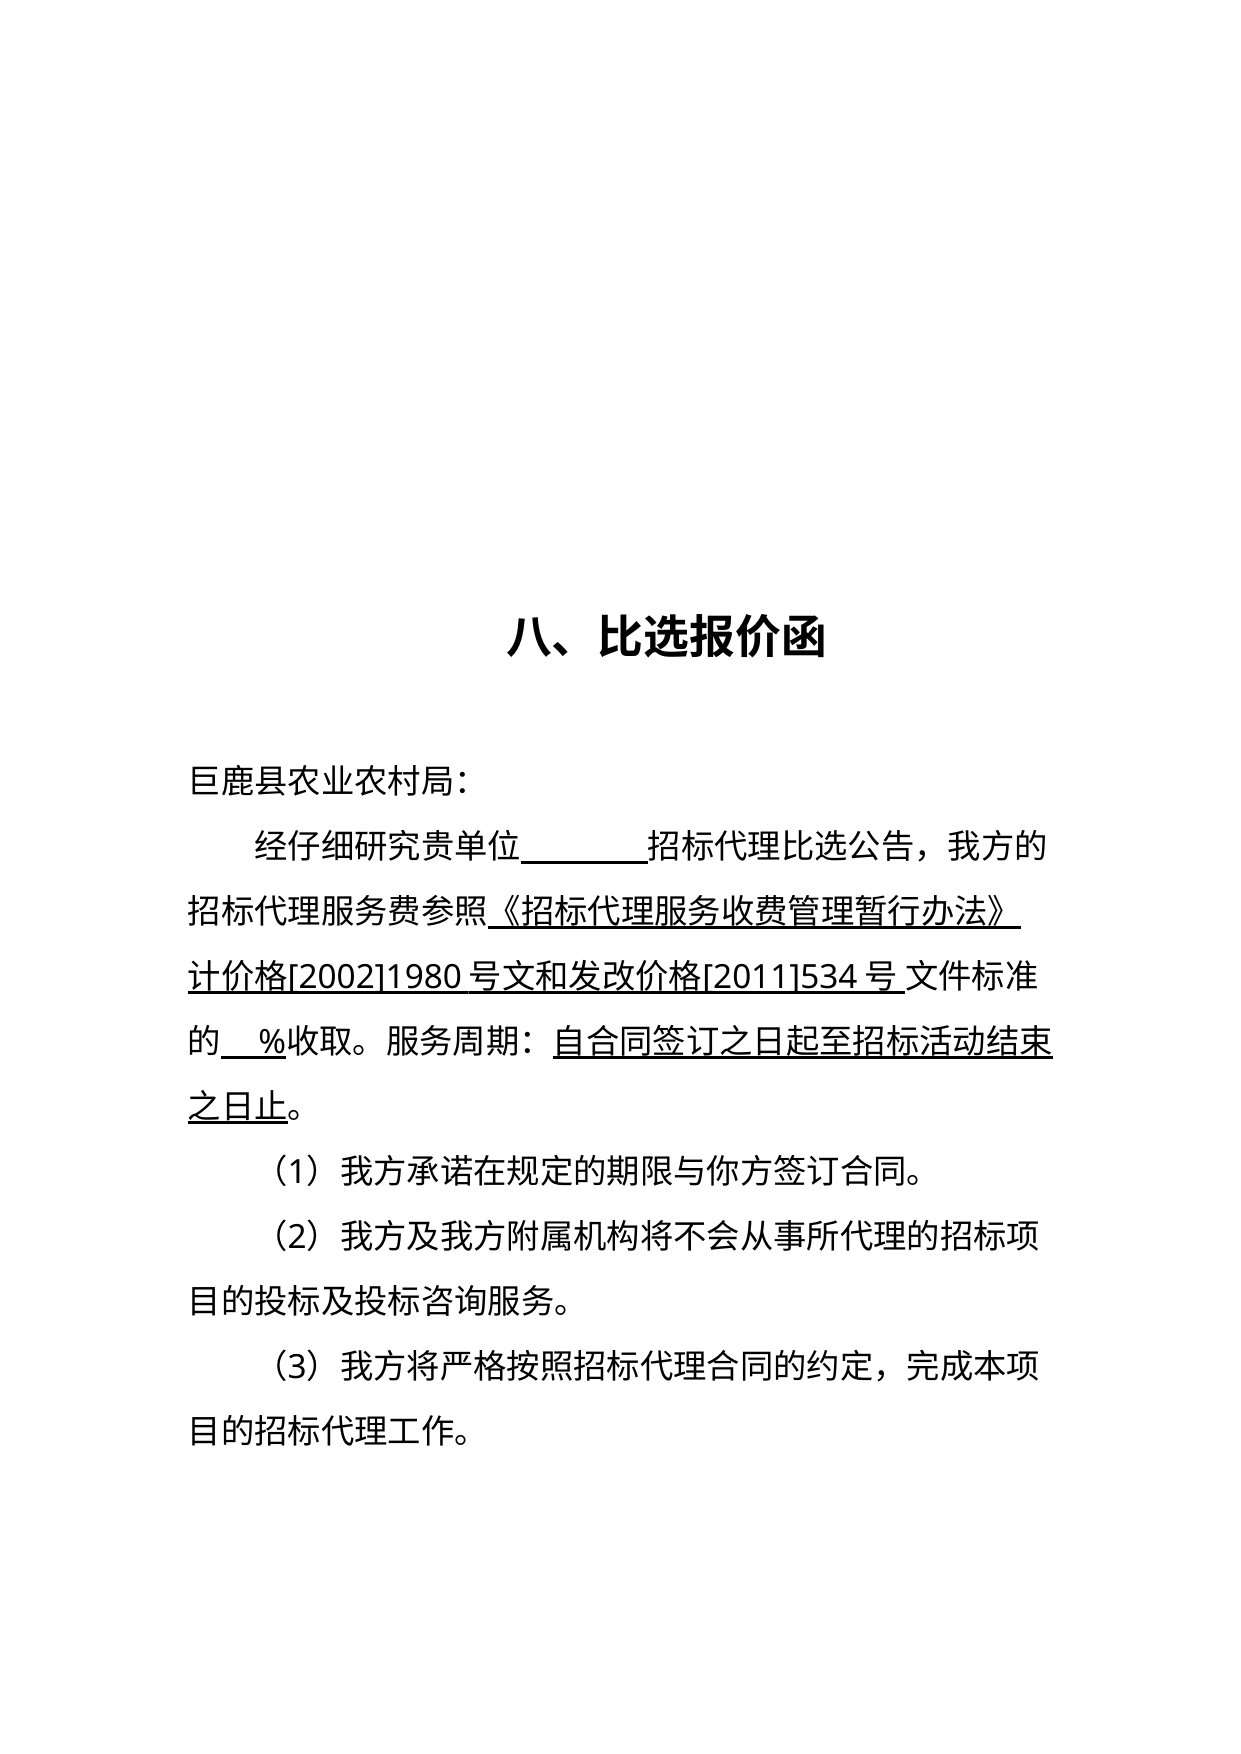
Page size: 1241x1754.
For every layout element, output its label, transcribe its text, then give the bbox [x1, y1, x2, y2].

list （1）我方承诺在规定的期限与你方签订合同。 [187, 1137, 1053, 1202]
text 巨鹿县农业农村局： [187, 747, 1053, 812]
list （3）我方将严格按照招标代理合同的约定，完成本项目的招标代理工作。 [187, 1332, 1053, 1462]
text 八、比选报价函 [187, 584, 1053, 682]
list （2）我方及我方附属机构将不会从事所代理的招标项目的投标及投标咨询服务。 [187, 1202, 1053, 1332]
list 经仔细研究贵单位 招标代理比选公告，我方的招标代理服务费参照《招标代理服务收费管理暂行办法》计价格[2002]1980号文和发改价格[2011]534号 文件标准的 %收取。服务周期：自合同签订之日起至招标活动结束之日止。 [187, 812, 1053, 1137]
